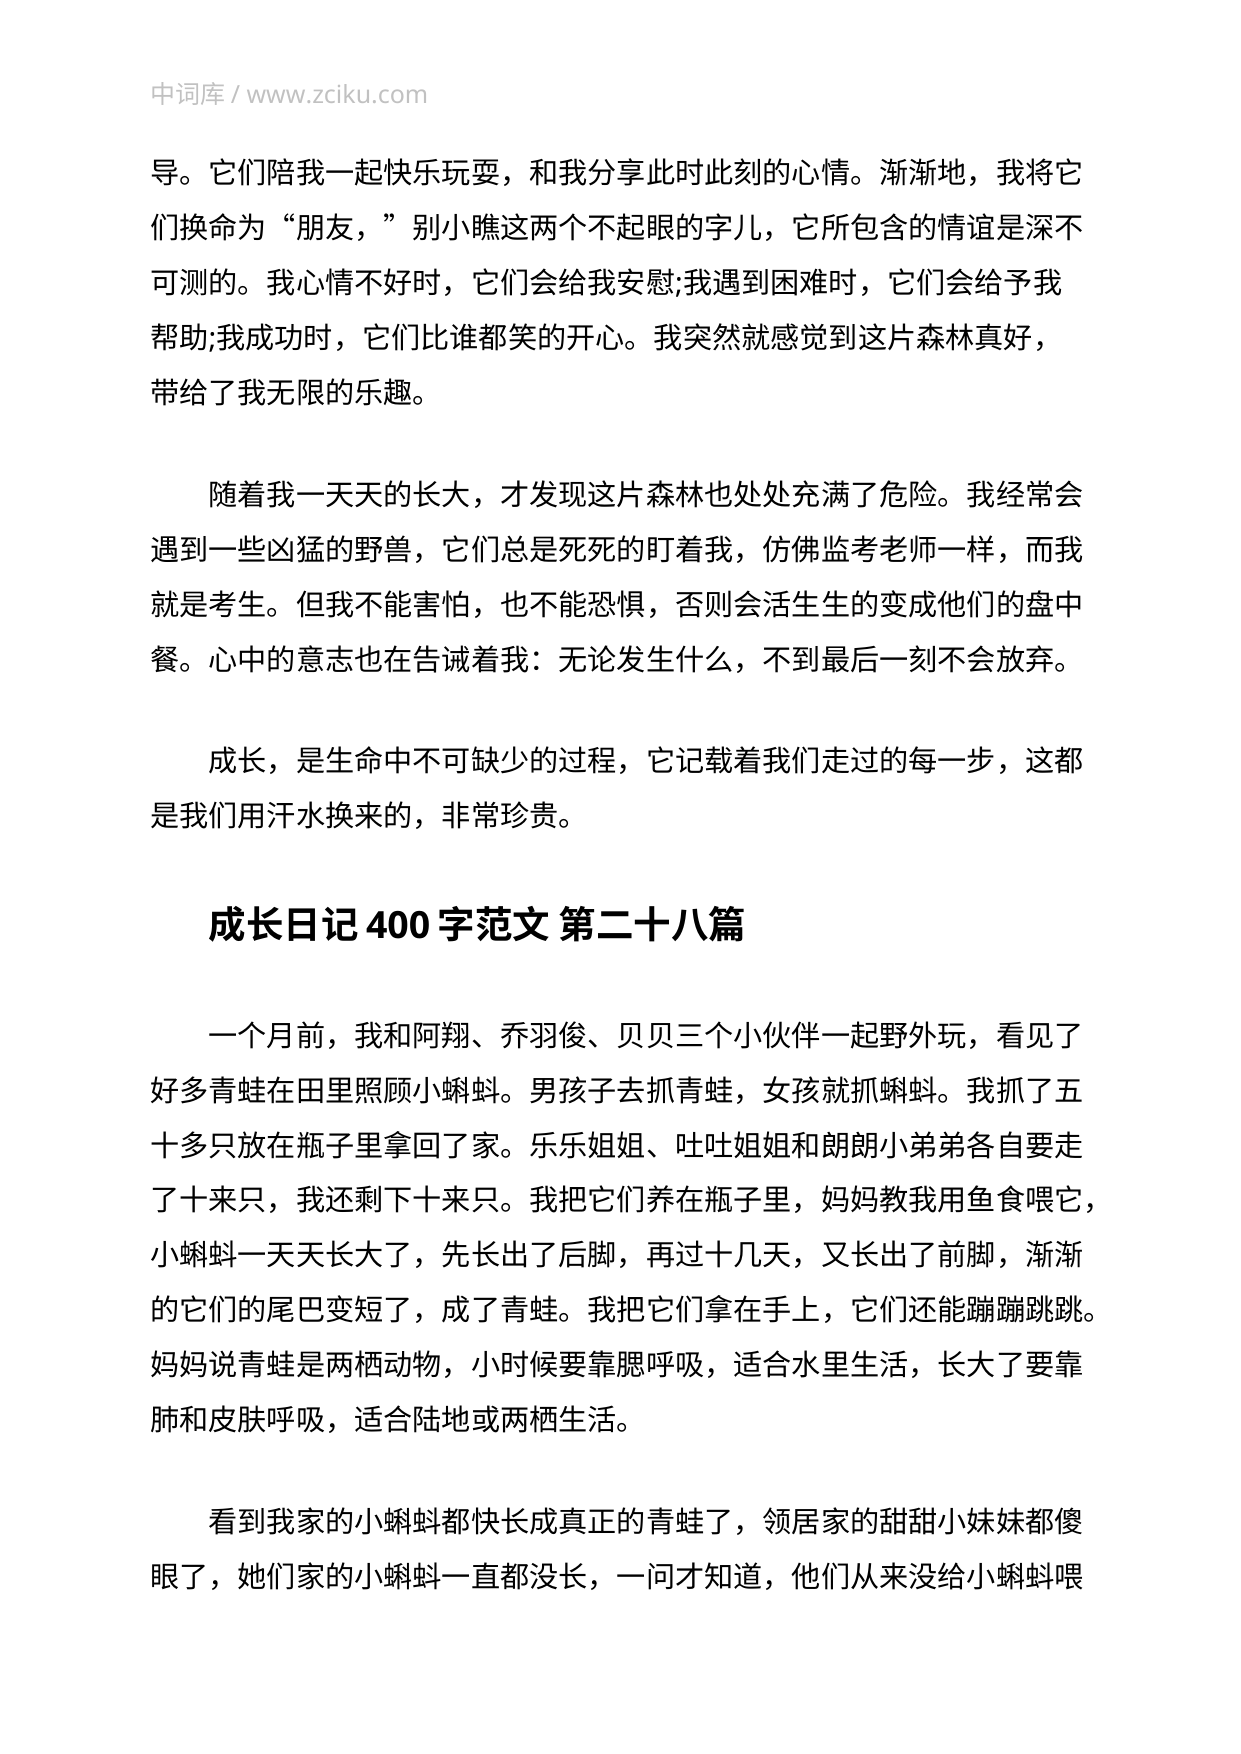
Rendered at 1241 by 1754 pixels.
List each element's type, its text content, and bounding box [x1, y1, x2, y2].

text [150, 150, 1090, 412]
text 成长日记400字范文 第二十八篇 [150, 895, 1090, 949]
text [150, 1498, 1090, 1596]
text 一个月前，我和阿翔、乔羽俊、贝贝三个小伙伴一起野外玩，看见了好多青蛙在田里照顾小蝌蚪。男孩子去抓青蛙，女孩就抓蝌蚪。我抓了五十多只放在瓶子里拿回了家。乐乐姐姐、吐吐姐姐和朗朗小弟弟各自要走了十来只，我还剩下十来只。我把它们养在瓶子里，妈妈教我用鱼食喂它，小蝌蚪一天天长大了，先长出了后脚，再过十几天，又长出了前脚，渐渐的它们的尾巴变短了，成了青蛙。我把它们拿在手上，它们还能蹦蹦跳跳。妈妈说青蛙是两栖动物，小时候要靠腮呼吸，适合水里生活，长大了要靠肺和皮肤呼吸，适合陆地或两栖生活。 [150, 1012, 1090, 1439]
text 随着我一天天的长大，才发现这片森林也处处充满了危险。我经常会遇到一些凶猛的野兽，它们总是死死的盯着我，仿佛监考老师一样，而我就是考生。但我不能害怕，也不能恐惧，否则会活生生的变成他们的盘中餐。心中的意志也在告诫着我：无论发生什么，不到最后一刻不会放弃。 [150, 472, 1090, 678]
text 成长，是生命中不可缺少的过程，它记载着我们走过的每一步，这都是我们用汗水换来的，非常珍贵。 [150, 738, 1090, 835]
